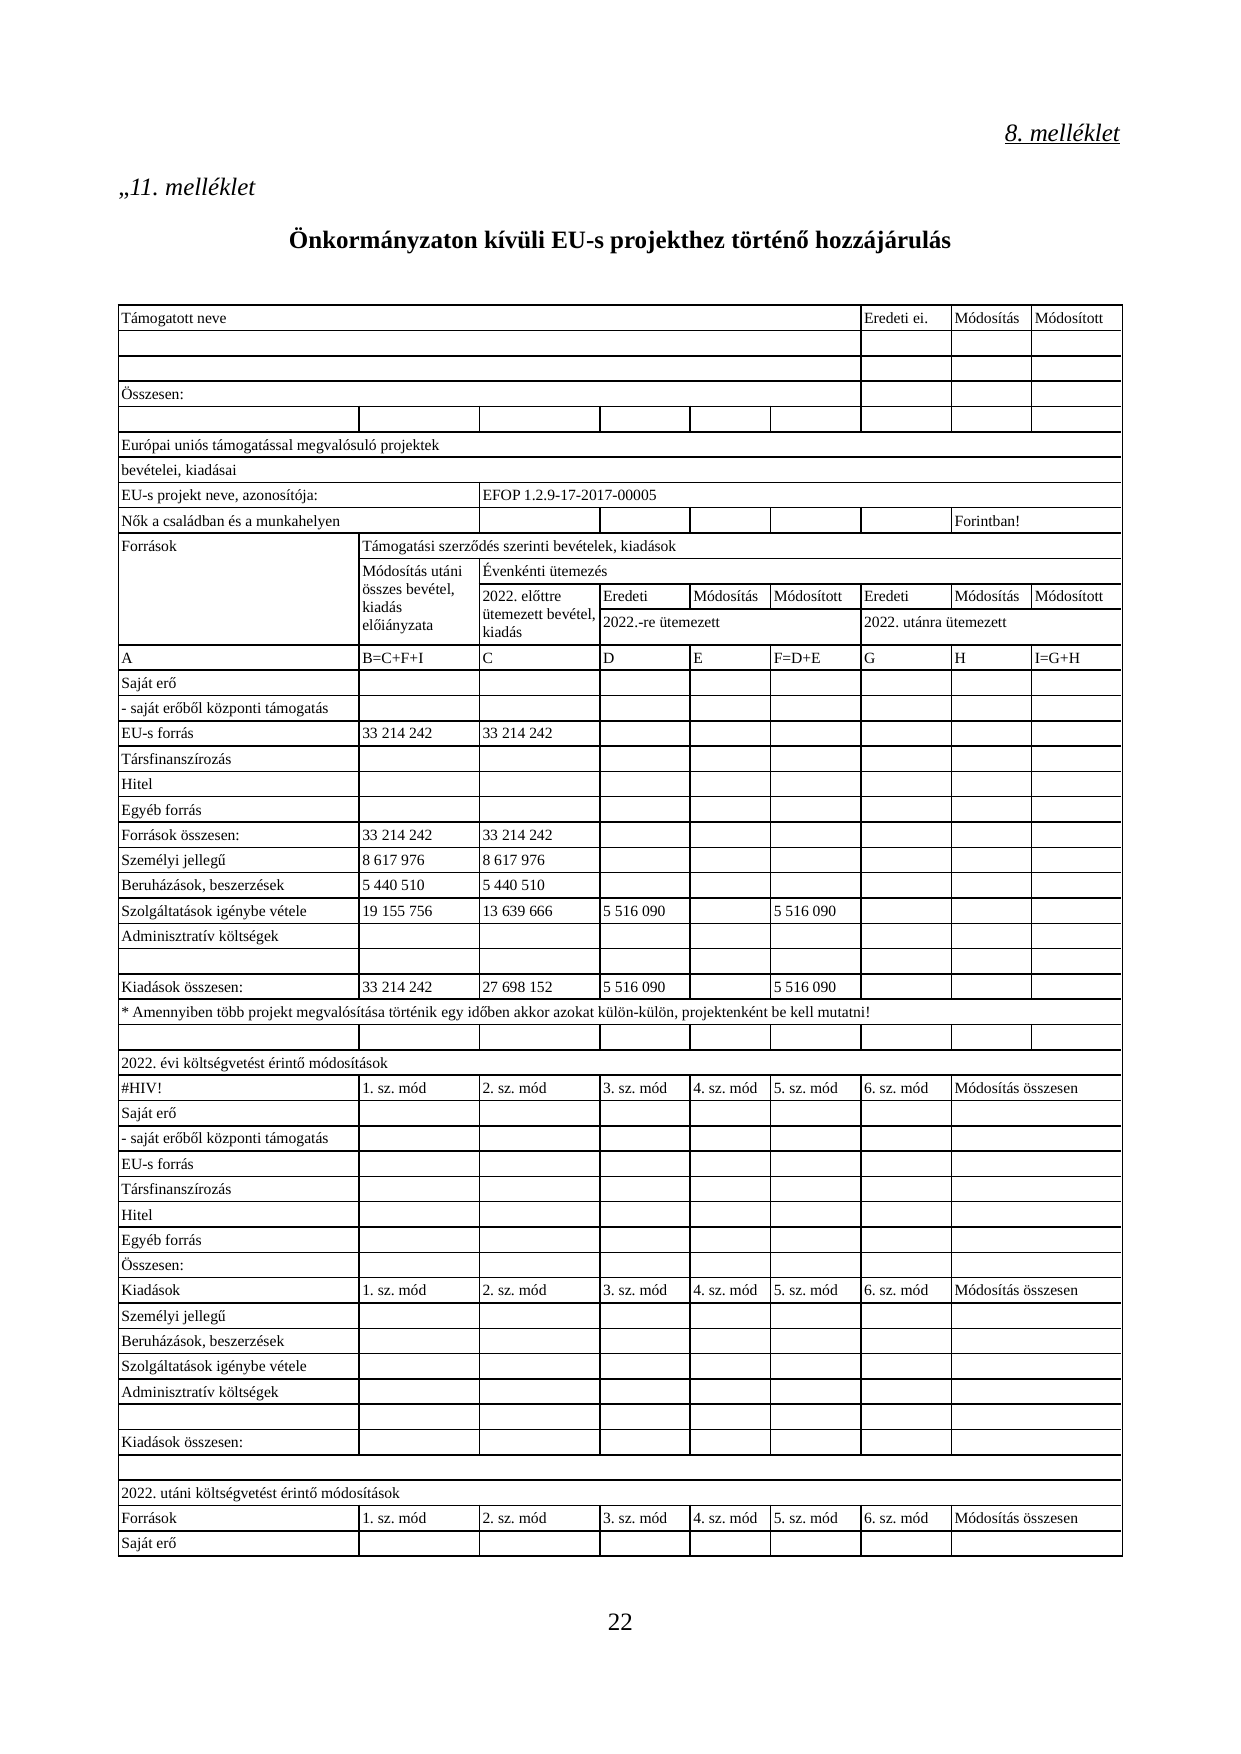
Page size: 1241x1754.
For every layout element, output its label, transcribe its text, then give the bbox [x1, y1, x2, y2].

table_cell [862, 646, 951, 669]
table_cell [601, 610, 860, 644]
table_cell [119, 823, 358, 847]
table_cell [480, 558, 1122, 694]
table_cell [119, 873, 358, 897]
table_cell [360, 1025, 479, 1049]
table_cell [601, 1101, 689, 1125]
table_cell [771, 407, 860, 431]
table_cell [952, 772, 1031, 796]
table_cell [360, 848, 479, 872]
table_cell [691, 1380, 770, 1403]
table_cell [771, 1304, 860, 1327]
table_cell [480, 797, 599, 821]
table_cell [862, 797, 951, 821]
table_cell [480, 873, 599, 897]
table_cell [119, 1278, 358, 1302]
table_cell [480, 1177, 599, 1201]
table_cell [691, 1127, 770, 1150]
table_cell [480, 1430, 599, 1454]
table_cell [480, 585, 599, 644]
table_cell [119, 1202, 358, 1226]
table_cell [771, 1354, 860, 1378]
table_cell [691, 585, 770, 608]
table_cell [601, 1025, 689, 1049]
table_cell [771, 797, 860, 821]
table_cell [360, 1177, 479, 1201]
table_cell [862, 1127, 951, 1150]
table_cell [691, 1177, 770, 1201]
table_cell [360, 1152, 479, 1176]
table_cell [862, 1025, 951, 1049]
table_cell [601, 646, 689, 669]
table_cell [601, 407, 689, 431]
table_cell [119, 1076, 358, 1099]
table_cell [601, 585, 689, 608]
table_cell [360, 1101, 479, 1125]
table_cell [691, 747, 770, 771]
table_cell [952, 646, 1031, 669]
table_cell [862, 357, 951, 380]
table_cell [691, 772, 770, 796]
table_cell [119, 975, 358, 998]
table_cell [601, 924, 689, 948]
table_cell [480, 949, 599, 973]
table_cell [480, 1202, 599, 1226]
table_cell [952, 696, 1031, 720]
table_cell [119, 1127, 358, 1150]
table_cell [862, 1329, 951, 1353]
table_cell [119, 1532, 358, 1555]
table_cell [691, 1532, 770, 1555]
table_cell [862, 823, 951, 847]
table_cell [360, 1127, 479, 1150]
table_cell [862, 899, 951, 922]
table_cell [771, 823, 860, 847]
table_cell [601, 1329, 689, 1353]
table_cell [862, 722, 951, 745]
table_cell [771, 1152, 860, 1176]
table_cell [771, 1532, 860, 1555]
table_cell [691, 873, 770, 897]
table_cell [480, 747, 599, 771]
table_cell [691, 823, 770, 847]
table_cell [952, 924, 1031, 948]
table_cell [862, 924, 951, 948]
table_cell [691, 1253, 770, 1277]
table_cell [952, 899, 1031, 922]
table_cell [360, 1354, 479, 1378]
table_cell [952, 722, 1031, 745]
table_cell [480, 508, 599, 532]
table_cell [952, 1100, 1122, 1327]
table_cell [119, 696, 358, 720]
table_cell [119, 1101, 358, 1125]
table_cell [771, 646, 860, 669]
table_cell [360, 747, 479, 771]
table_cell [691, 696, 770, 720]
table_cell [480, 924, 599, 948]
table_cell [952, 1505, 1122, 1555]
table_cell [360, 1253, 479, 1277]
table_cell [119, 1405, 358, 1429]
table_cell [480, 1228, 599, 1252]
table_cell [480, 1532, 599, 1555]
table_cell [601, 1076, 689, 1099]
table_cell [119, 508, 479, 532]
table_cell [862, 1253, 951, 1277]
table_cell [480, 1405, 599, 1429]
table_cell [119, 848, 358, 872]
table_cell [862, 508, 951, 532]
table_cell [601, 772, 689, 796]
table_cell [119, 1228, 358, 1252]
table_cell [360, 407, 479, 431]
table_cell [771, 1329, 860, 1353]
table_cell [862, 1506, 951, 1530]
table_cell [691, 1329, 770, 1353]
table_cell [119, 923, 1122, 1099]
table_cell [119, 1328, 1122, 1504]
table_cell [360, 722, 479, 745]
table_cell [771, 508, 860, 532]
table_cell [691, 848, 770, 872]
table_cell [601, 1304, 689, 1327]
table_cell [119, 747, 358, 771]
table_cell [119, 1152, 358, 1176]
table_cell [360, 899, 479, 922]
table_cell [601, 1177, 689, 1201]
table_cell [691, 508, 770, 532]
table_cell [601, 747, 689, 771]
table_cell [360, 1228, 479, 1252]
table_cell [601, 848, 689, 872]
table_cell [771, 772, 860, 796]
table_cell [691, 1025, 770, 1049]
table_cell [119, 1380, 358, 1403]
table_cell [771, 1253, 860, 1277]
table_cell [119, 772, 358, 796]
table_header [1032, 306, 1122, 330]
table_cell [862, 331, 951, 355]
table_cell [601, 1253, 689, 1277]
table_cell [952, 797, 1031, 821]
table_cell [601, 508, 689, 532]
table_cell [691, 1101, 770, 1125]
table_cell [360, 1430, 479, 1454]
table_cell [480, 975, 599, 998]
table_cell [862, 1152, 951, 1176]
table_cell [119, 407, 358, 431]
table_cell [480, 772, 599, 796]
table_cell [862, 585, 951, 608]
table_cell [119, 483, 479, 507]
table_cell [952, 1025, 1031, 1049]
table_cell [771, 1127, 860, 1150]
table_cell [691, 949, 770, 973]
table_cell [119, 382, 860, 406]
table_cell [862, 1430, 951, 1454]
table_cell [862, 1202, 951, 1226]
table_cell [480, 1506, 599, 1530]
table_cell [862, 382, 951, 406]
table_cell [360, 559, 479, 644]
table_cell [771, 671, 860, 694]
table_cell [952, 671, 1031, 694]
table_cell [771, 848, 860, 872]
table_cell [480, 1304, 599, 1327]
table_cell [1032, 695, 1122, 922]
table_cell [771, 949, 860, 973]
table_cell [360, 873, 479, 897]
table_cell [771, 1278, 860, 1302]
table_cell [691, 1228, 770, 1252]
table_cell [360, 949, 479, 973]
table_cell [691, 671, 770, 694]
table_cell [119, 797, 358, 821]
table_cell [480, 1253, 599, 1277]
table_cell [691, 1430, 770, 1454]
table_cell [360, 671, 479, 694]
text „11. melléklet [118, 172, 1122, 201]
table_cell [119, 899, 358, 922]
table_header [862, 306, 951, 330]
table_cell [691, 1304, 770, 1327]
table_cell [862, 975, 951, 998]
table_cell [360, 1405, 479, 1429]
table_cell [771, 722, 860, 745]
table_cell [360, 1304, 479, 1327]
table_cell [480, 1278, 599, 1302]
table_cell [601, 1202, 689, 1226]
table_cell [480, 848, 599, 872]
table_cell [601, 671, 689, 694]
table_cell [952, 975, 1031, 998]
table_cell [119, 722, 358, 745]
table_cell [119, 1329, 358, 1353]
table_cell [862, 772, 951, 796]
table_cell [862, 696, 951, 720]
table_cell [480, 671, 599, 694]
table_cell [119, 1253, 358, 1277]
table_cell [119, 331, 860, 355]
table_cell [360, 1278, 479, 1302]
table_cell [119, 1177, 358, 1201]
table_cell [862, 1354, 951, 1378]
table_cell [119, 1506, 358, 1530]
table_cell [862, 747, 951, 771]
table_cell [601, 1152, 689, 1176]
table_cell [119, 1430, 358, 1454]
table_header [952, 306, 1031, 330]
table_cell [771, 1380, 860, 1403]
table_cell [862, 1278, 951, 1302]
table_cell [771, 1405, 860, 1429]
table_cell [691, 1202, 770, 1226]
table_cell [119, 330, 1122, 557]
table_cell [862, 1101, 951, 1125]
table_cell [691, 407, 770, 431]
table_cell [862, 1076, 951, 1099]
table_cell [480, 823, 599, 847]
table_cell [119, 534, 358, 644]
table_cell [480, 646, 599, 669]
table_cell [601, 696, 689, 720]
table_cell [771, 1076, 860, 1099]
text Önkormányzaton kívüli EU-s projekthez történő hozzájárulás [118, 226, 1122, 254]
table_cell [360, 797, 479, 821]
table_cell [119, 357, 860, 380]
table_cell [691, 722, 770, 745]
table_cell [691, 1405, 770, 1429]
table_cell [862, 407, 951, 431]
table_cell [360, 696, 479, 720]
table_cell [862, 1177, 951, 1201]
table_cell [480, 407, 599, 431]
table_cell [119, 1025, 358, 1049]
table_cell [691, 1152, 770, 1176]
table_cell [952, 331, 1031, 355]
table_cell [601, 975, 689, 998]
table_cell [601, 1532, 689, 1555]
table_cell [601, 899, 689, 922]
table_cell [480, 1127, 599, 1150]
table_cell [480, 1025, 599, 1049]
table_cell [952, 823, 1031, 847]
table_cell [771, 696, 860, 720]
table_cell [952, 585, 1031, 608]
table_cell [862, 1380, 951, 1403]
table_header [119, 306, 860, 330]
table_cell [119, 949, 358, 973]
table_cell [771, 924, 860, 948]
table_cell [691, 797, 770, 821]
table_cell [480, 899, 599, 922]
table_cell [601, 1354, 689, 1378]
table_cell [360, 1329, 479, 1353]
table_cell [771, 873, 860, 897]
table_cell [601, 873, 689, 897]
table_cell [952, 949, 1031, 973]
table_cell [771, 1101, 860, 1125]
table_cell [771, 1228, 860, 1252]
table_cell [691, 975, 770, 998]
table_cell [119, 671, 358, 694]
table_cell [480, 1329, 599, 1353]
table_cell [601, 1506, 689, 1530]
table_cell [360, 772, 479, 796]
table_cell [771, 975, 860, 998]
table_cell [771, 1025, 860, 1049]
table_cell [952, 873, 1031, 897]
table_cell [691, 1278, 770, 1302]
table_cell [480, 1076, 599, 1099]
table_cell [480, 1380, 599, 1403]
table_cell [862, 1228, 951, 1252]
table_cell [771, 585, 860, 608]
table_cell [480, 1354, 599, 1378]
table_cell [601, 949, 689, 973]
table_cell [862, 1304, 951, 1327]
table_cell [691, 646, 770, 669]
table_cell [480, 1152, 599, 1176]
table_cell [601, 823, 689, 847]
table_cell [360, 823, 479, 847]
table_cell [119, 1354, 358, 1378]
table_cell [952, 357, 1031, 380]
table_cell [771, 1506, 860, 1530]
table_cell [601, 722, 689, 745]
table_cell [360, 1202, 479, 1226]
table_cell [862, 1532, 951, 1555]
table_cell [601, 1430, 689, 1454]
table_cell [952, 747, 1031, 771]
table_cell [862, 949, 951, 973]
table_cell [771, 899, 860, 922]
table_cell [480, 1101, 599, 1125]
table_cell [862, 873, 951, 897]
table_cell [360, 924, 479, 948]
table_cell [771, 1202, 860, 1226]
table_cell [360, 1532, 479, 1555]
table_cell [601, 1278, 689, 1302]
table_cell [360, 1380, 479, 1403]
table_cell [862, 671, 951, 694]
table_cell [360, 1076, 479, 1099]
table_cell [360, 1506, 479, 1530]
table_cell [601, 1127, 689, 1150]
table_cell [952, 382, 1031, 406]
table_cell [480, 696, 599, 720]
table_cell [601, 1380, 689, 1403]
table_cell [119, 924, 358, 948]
text 8. melléklet [118, 118, 1122, 147]
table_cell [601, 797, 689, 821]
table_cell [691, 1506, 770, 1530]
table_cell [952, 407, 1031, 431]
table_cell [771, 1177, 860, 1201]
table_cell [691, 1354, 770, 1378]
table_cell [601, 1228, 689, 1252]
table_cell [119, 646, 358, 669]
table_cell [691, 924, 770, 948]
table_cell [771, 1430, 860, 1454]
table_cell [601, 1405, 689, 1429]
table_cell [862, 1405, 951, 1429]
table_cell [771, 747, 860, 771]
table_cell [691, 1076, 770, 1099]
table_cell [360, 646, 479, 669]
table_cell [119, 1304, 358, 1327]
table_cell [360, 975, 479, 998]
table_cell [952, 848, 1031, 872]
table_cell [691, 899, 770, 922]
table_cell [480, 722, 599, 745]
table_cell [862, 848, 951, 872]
